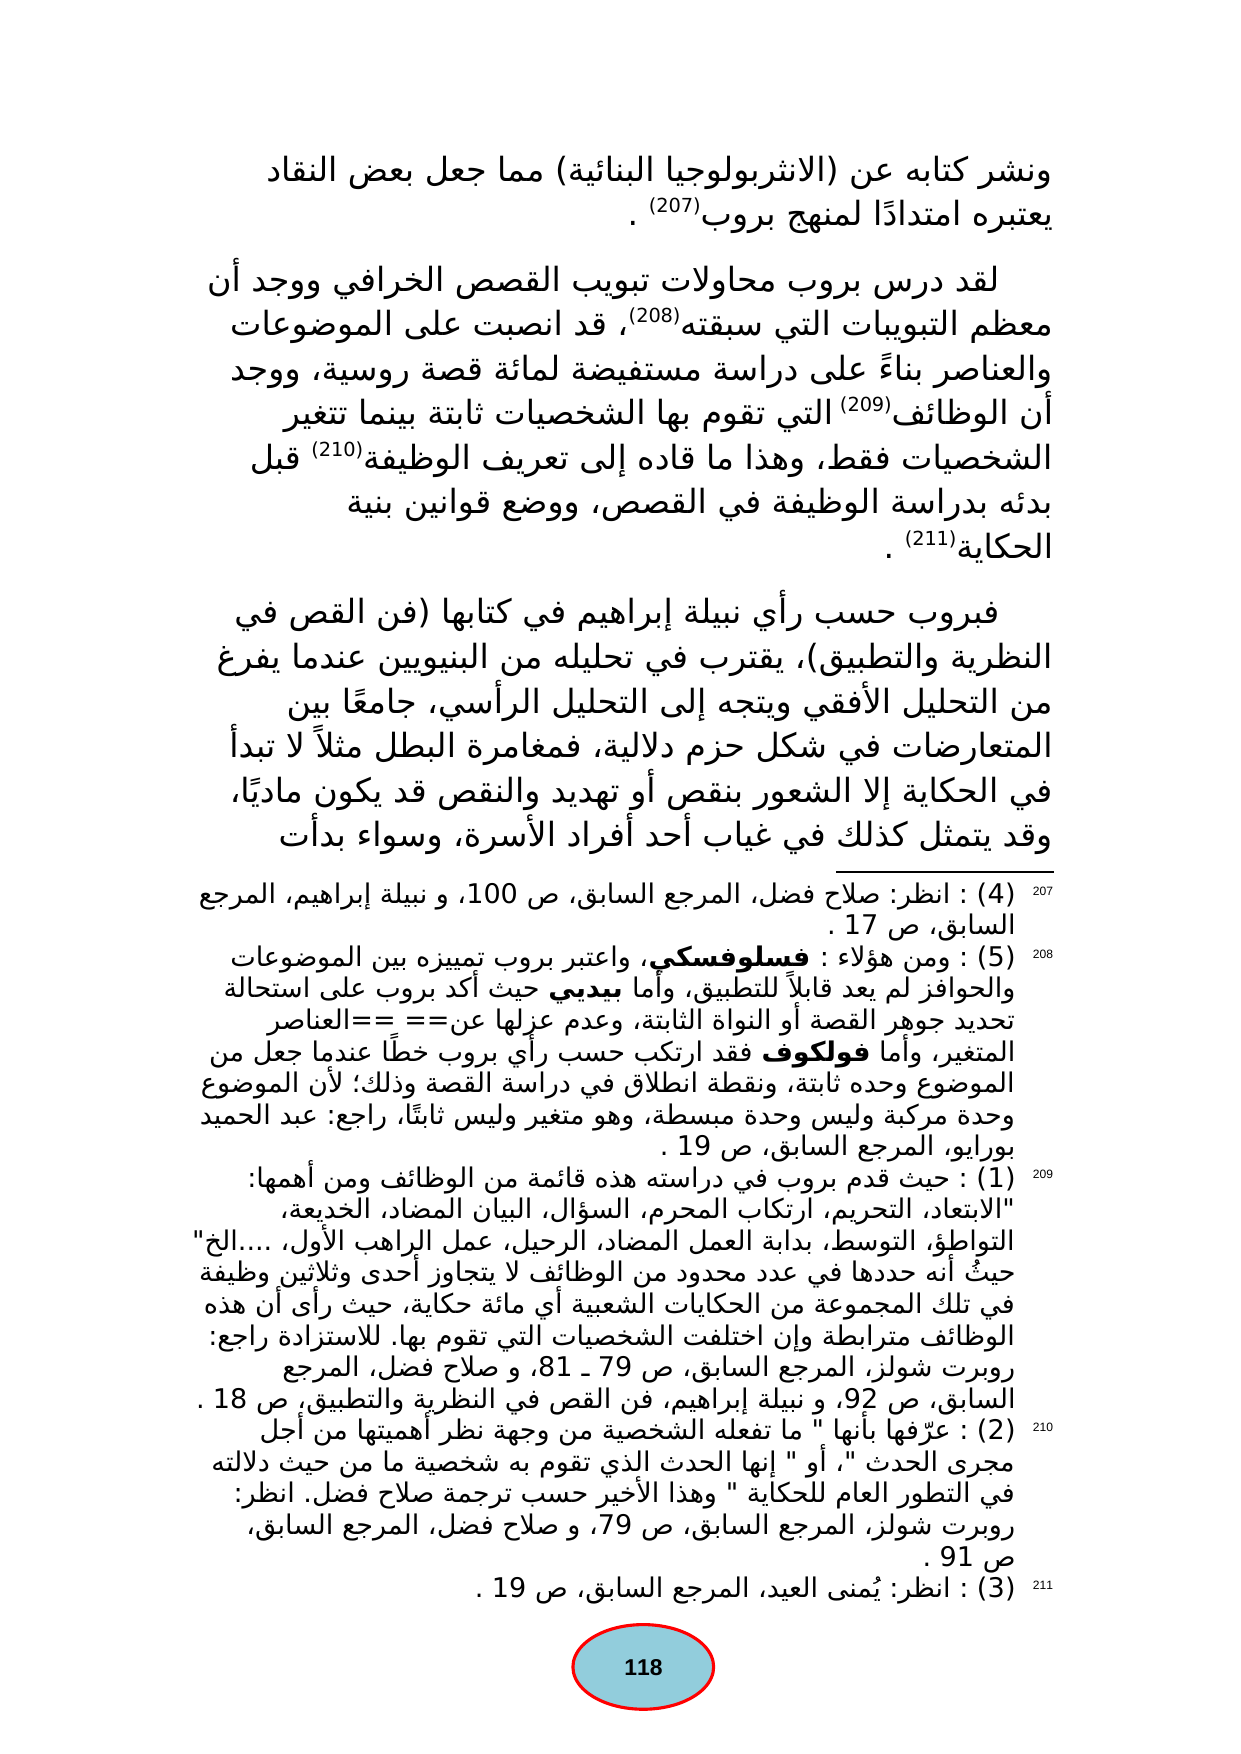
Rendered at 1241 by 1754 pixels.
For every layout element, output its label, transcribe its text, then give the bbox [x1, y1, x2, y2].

text لقد درس بروب محاولات تبويب القصص الخرافي ووجد أن معظم التبويبات التي سبقته()، قد انصبت على الموضوعات والعناصر بناءً على دراسة مستفيضة لمائة قصة روسية، ووجد أن الوظائف() التي تقوم بها الشخصيات ثابتة بينما تتغير الشخصيات فقط، وهذا ما قاده إلى تعريف الوظيفة() قبل بدئه بدراسة الوظيفة في القصص، ووضع قوانين بنية الحكاية() . [187, 260, 1053, 566]
text يعد كتاب (مورفولوجية الحكاية الخرافية)، لبروب حصيلة هذا التخصص والذي أثار ضجة كبيرة لدى ترجمته إلى الانجليزية عام 1985م وذلك؛ لأن مفكرًا كبيرًا مثل شتراوس فقد كان قد أخذ في معالجته الأساطير بمنهج شديد الشبه بذلك المنهج لبروب، ونشر كتابه عن (الانثربولوجيا البنائية) مما جعل بعض النقاد يعتبره امتدادًا لمنهج بروب() . [187, 150, 1053, 233]
text فبروب حسب رأي نبيلة إبراهيم في كتابها (فن القص في النظرية والتطبيق)، يقترب في تحليله من البنيويين عندما يفرغ من التحليل الأفقي ويتجه إلى التحليل الرأسي، جامعًا بين المتعارضات في شكل حزم دلالية، فمغامرة البطل مثلاً لا تبدأ في الحكاية إلا الشعور بنقص أو تهديد والنقص قد يكون ماديًا، وقد يتمثل كذلك في غياب أحد أفراد الأسرة، وسواء بدأت الحكاية بنقص أو تهديد فإنها لا تنتهي إلا بزوال أسباب النقص أو التهديد . [187, 593, 1053, 855]
